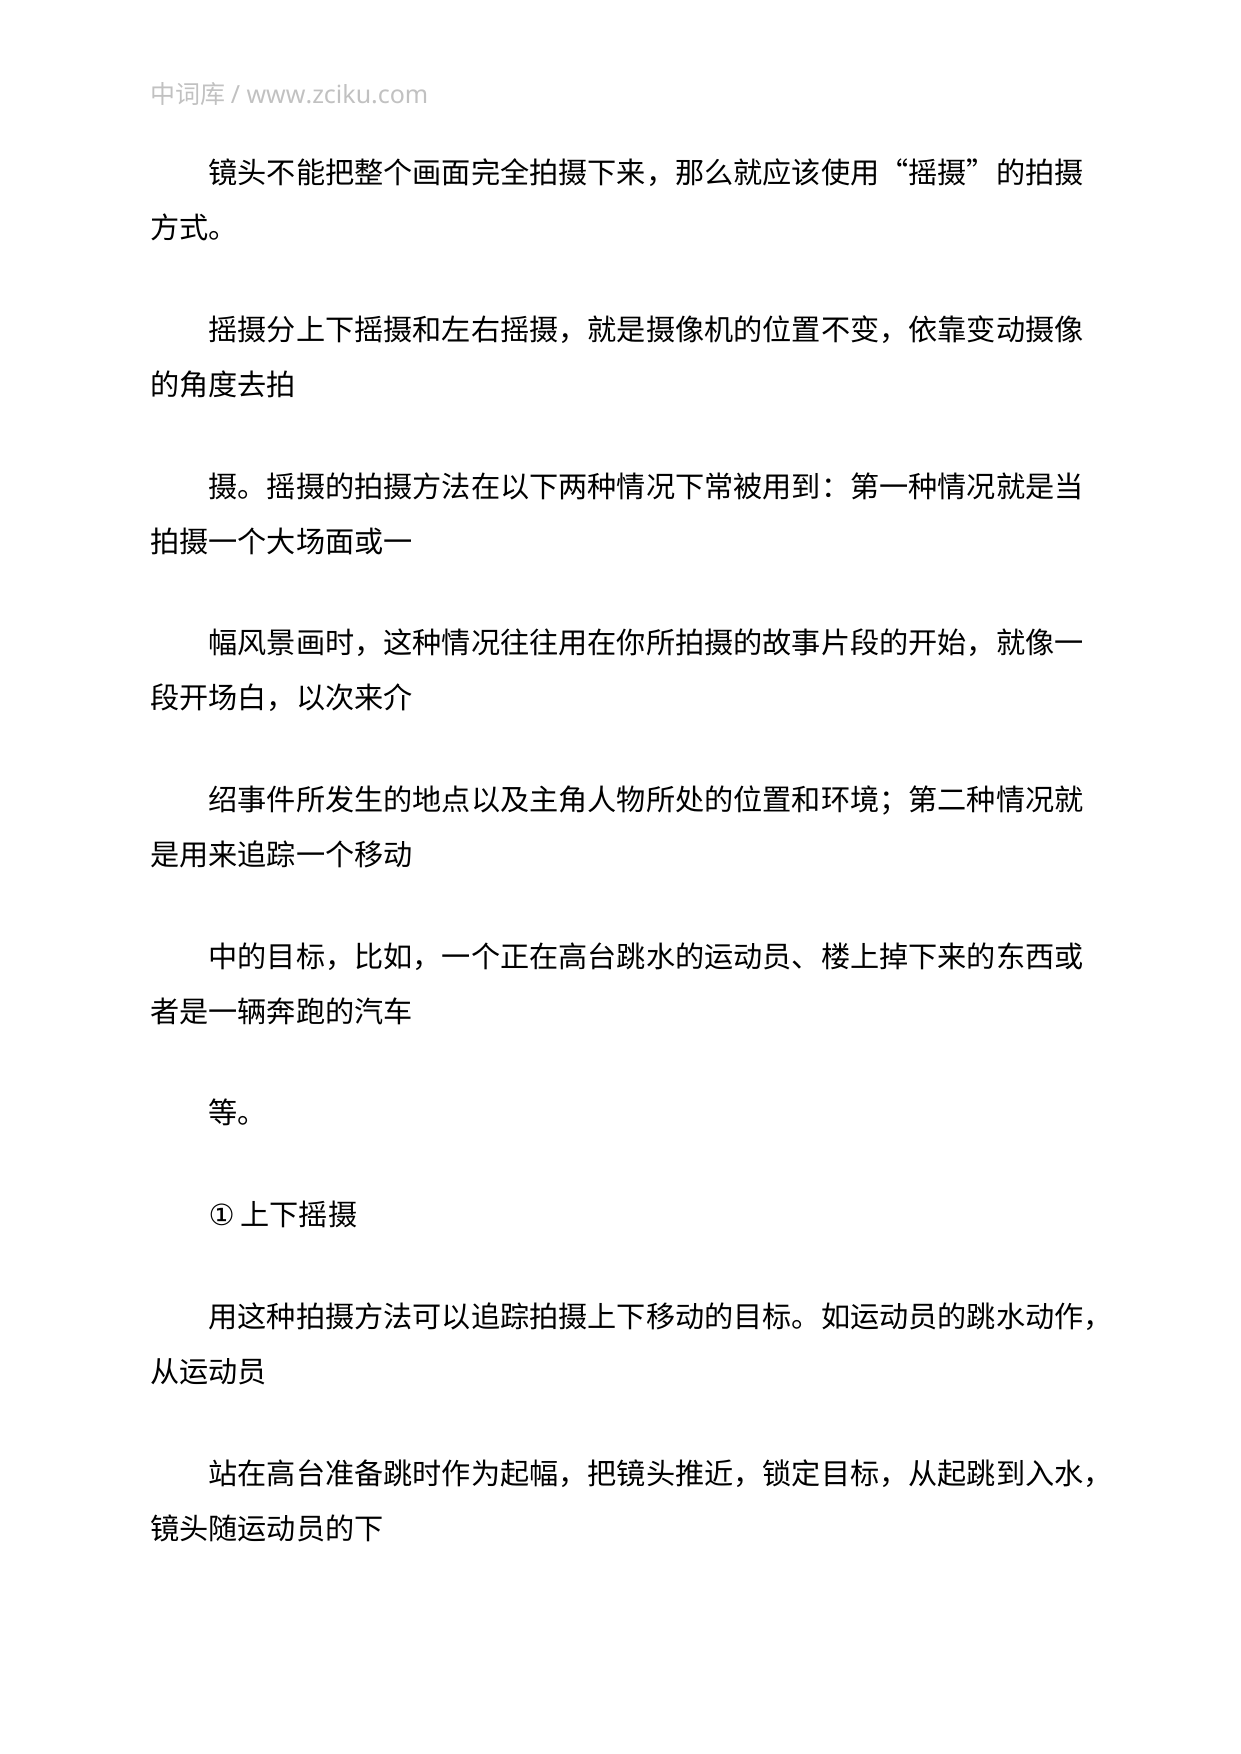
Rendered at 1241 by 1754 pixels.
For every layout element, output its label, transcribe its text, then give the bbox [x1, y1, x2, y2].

text 等。 [150, 1090, 1090, 1132]
text 站在高台准备跳时作为起幅，把镜头推近，锁定目标，从起跳到入水，镜头随运动员的下 [150, 1450, 1090, 1548]
text ①上下摇摄 [150, 1192, 1090, 1234]
text 幅风景画时，这种情况往往用在你所拍摄的故事片段的开始，就像一段开场白，以次来介 [150, 620, 1090, 717]
text 镜头不能把整个画面完全拍摄下来，那么就应该使用“摇摄”的拍摄方式。 [150, 150, 1090, 247]
text 绍事件所发生的地点以及主角人物所处的位置和环境；第二种情况就是用来追踪一个移动 [150, 777, 1090, 874]
text 中的目标，比如，一个正在高台跳水的运动员、楼上掉下来的东西或者是一辆奔跑的汽车 [150, 933, 1090, 1031]
text 摄。摇摄的拍摄方法在以下两种情况下常被用到：第一种情况就是当拍摄一个大场面或一 [150, 463, 1090, 561]
text 摇摄分上下摇摄和左右摇摄，就是摄像机的位置不变，依靠变动摄像的角度去拍 [150, 307, 1090, 404]
text 用这种拍摄方法可以追踪拍摄上下移动的目标。如运动员的跳水动作，从运动员 [150, 1294, 1090, 1391]
